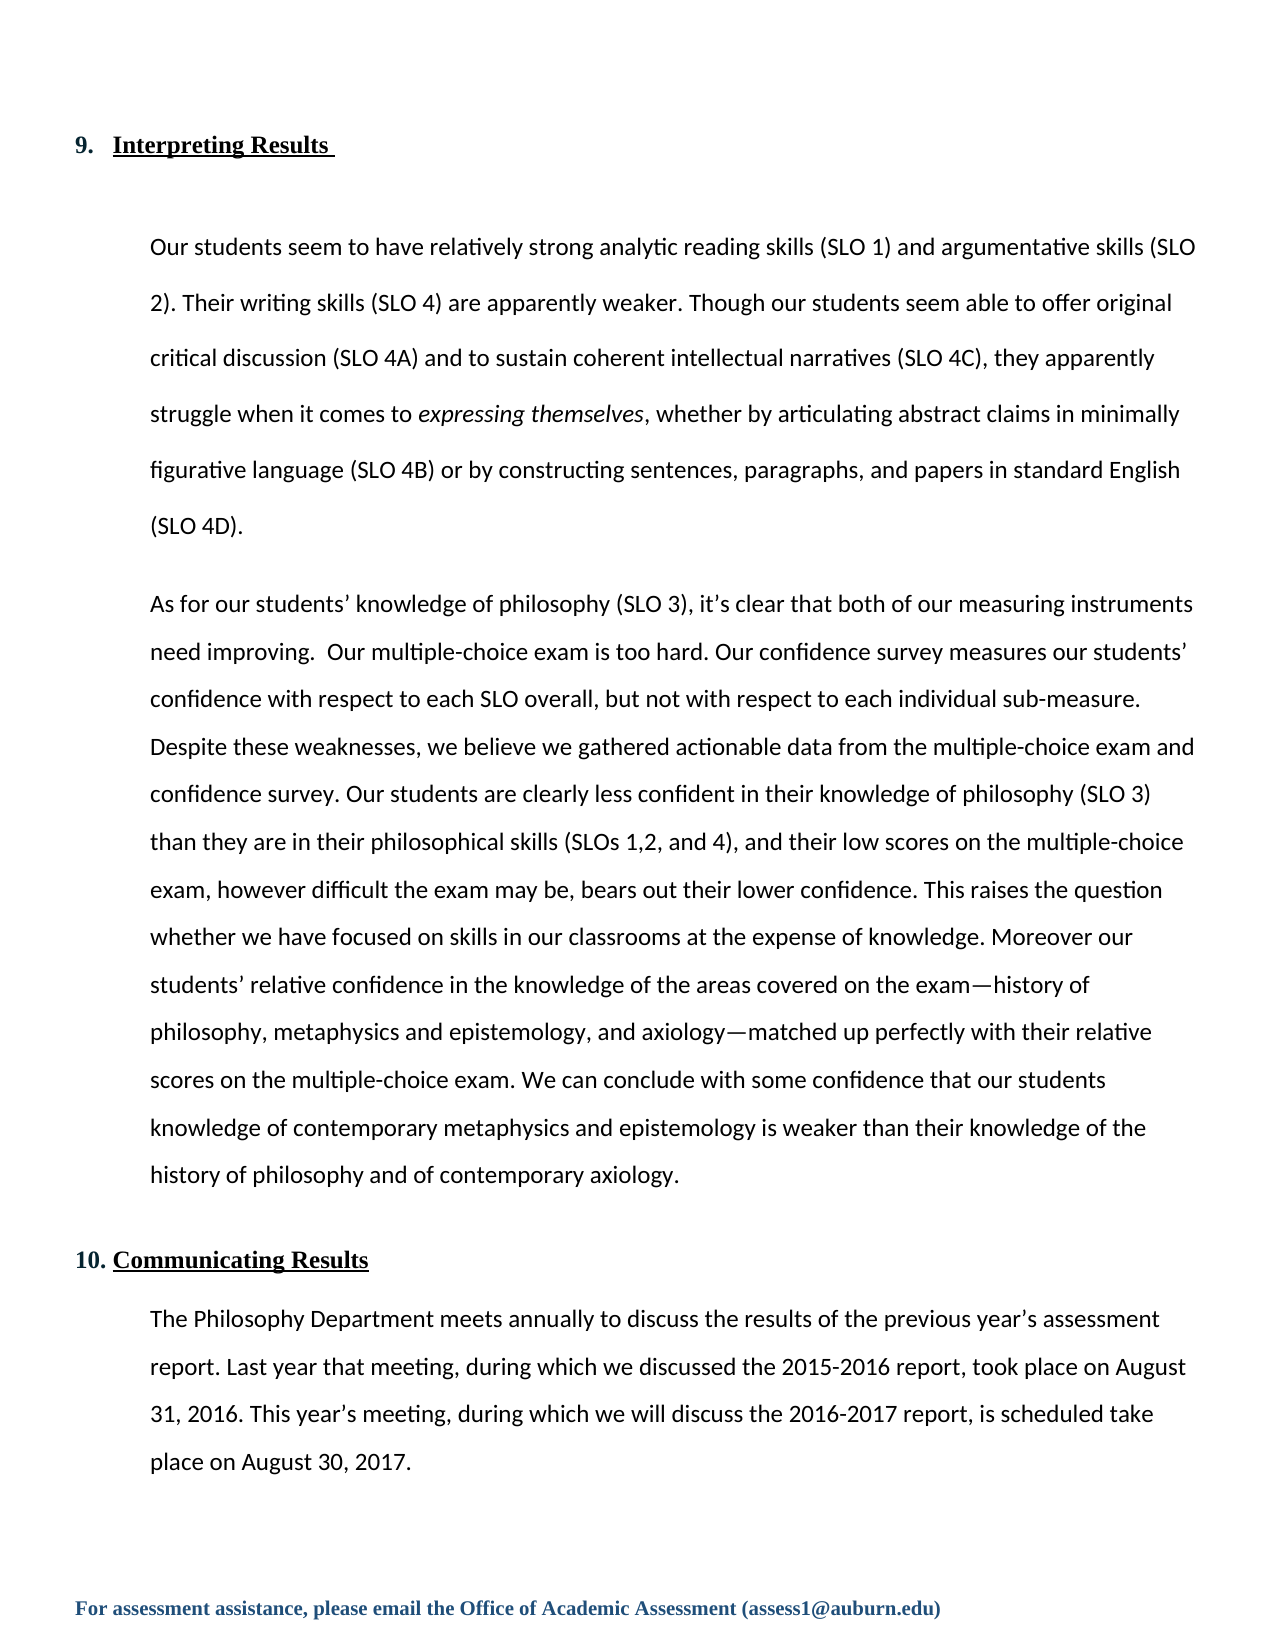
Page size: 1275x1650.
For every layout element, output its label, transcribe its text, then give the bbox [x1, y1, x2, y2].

subtitle Communicating Results [75, 1245, 1200, 1274]
list The Philosophy Department meets annually to discuss the results of the previous year’s assessment report. Last year that meeting, during which we discussed the 2015-2016 report, took place on August 31, 2016. This year’s meeting, during which we will discuss the 2016-2017 report, is scheduled take place on August 30, 2017. [150, 1286, 1200, 1477]
subtitle Interpreting Results [75, 130, 1200, 159]
list Our students seem to have relatively strong analytic reading skills (SLO 1) and argumentative skills (SLO 2). Their writing skills (SLO 4) are apparently weaker. Though our students seem able to offer original critical discussion (SLO 4A) and to sustain coherent intellectual narratives (SLO 4C), they apparently struggle when it comes to expressing themselves, whether by articulating abstract claims in minimally figurative language (SLO 4B) or by constructing sentences, paragraphs, and papers in standard English (SLO 4D). [150, 206, 1200, 541]
list As for our students’ knowledge of philosophy (SLO 3), it’s clear that both of our measuring instruments need improving. Our multiple-choice exam is too hard. Our confidence survey measures our students’ confidence with respect to each SLO overall, but not with respect to each individual sub-measure. Despite these weaknesses, we believe we gathered actionable data from the multiple-choice exam and confidence survey. Our students are clearly less confident in their knowledge of philosophy (SLO 3) than they are in their philosophical skills (SLOs 1,2, and 4), and their low scores on the multiple-choice exam, however difficult the exam may be, bears out their lower confidence. This raises the question whether we have focused on skills in our classrooms at the expense of knowledge. Moreover our students’ relative confidence in the knowledge of the areas covered on the exam—history of philosophy, metaphysics and epistemology, and axiology—matched up perfectly with their relative scores on the multiple-choice exam. We can conclude with some confidence that our students knowledge of contemporary metaphysics and epistemology is weaker than their knowledge of the history of philosophy and of contemporary axiology. [150, 571, 1200, 1190]
